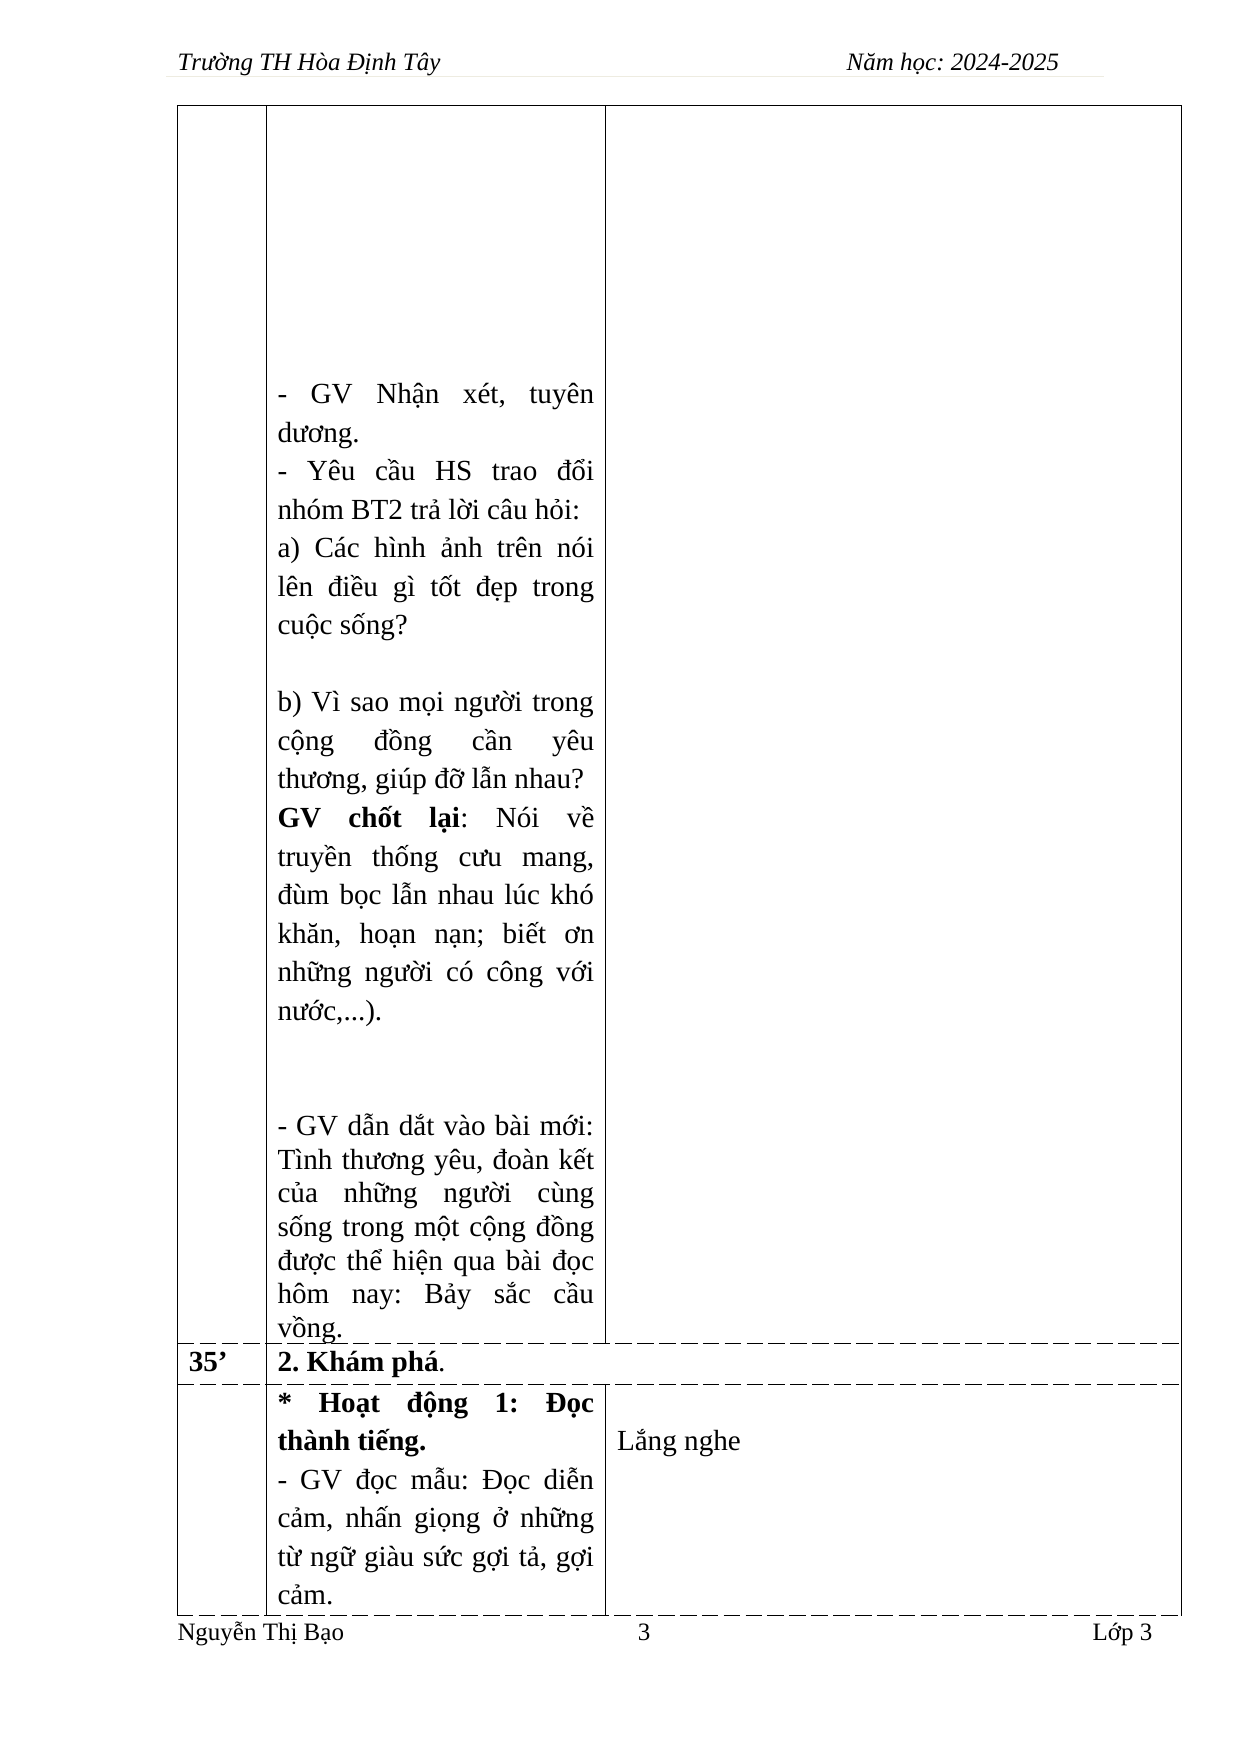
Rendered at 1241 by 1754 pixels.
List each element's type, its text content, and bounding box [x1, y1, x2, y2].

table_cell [606, 106, 1181, 1343]
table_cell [606, 1384, 1181, 1615]
table_cell 35’ [178, 1343, 266, 1384]
table_cell 2. Khám phá. [267, 1343, 1181, 1384]
table_cell [178, 1384, 266, 1615]
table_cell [267, 106, 605, 1343]
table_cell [267, 1384, 605, 1615]
table_cell [178, 106, 266, 1343]
